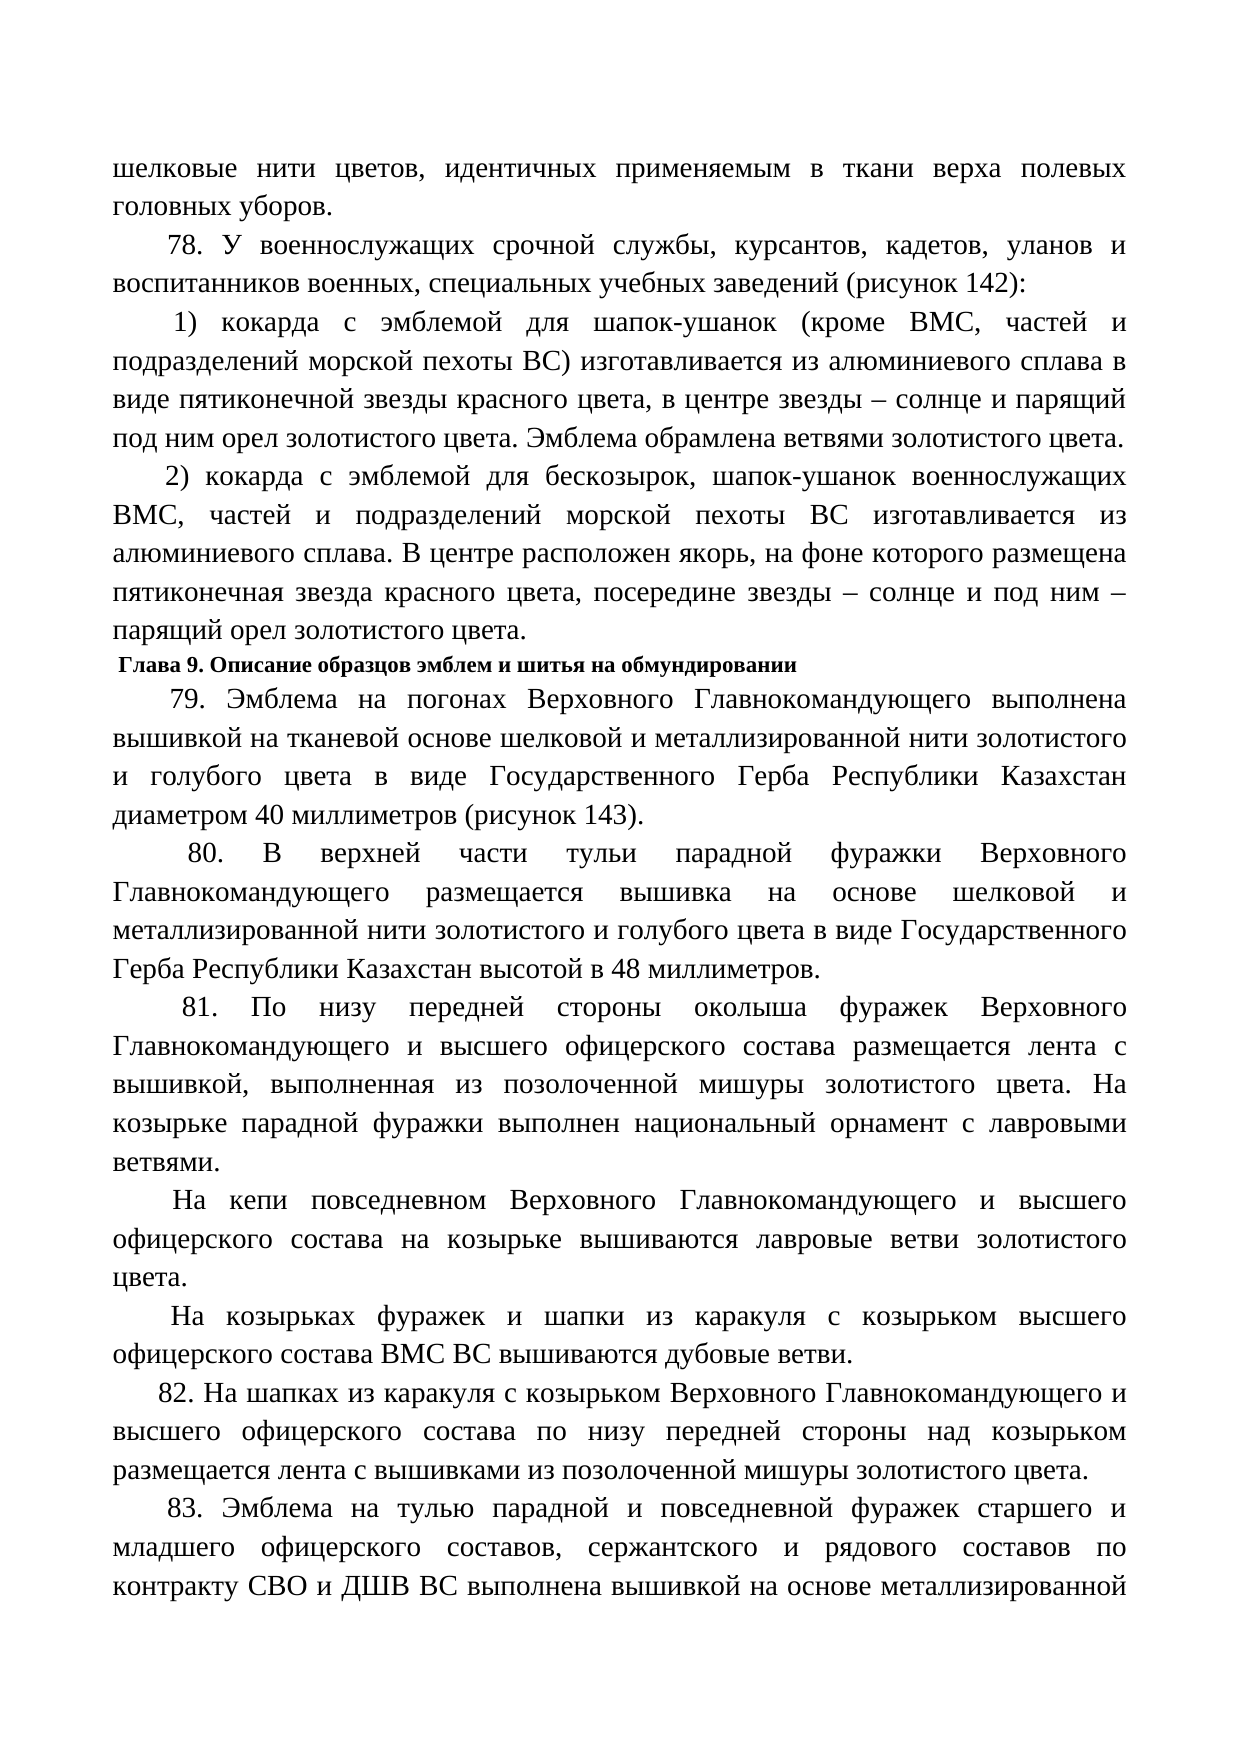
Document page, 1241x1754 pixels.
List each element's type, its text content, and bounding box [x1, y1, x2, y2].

text 78. У военнослужащих срочной службы, курсантов, кадетов, уланов и воспитанников военных, специальных учебных заведений (рисунок 142): [112, 227, 1128, 299]
text 81. По низу передней стороны околыша фуражек Верховного Главнокомандующего и высшего офицерского состава размещается лента с вышивкой, выполненная из позолоченной мишуры золотистого цвета. На козырьке парадной фуражки выполнен национальный орнамент с лавровыми ветвями. [112, 989, 1128, 1177]
text 79. Эмблема на погонах Верховного Главнокомандующего выполнена вышивкой на тканевой основе шелковой и металлизированной нити золотистого и голубого цвета в виде Государственного Герба Республики Казахстан диаметром 40 миллиметров (рисунок 143). [112, 681, 1128, 830]
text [112, 1491, 1128, 1601]
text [112, 150, 1128, 222]
text 80. В верхней части тульи парадной фуражки Верховного Главнокомандующего размещается вышивка на основе шелковой и металлизированной нити золотистого и голубого цвета в виде Государственного Герба Республики Казахстан высотой в 48 миллиметров. [112, 835, 1128, 984]
text На кепи повседневном Верховного Главнокомандующего и высшего офицерского состава на козырьке вышиваются лавровые ветви золотистого цвета. [112, 1182, 1128, 1293]
text Глава 9. Описание образцов эмблем и шитья на обмундировании [112, 651, 1128, 677]
text 82. На шапках из каракуля с козырьком Верховного Главнокомандующего и высшего офицерского состава по низу передней стороны над козырьком размещается лента с вышивками из позолоченной мишуры золотистого цвета. [112, 1375, 1128, 1486]
text 2) кокарда с эмблемой для бескозырок, шапок-ушанок военнослужащих ВМС, частей и подразделений морской пехоты ВС изготавливается из алюминиевого сплава. В центре расположен якорь, на фоне которого размещена пятиконечная звезда красного цвета, посередине звезды – солнце и под ним – парящий орел золотистого цвета. [112, 458, 1128, 646]
text 1) кокарда с эмблемой для шапок-ушанок (кроме ВМС, частей и подразделений морской пехоты ВС) изготавливается из алюминиевого сплава в виде пятиконечной звезды красного цвета, в центре звезды – солнце и парящий под ним орел золотистого цвета. Эмблема обрамлена ветвями золотистого цвета. [112, 304, 1128, 453]
text На козырьках фуражек и шапки из каракуля с козырьком высшего офицерского состава ВМС ВС вышиваются дубовые ветви. [112, 1298, 1128, 1370]
